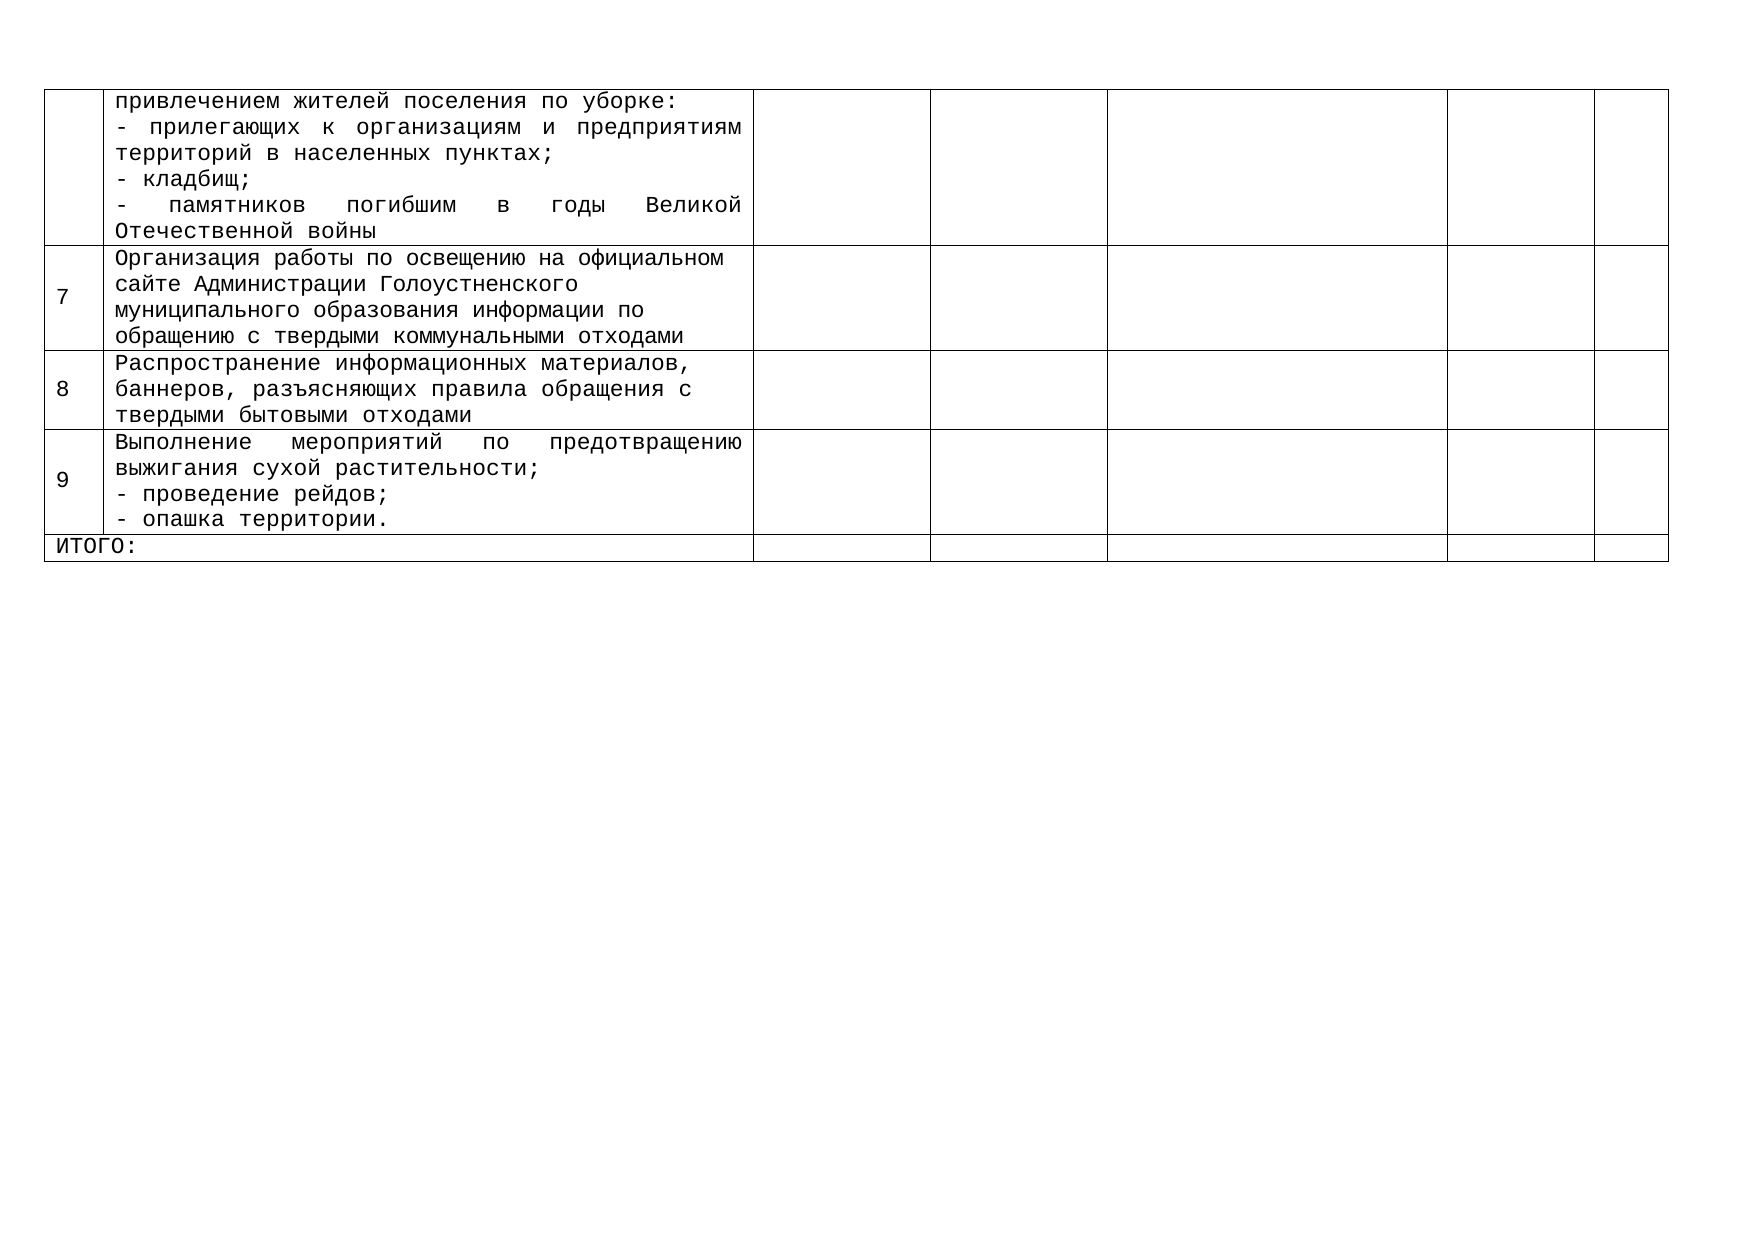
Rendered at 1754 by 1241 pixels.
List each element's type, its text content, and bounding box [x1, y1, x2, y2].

table_cell [754, 535, 930, 561]
table_cell [754, 90, 930, 245]
table_cell [1595, 246, 1668, 350]
table_cell [1108, 351, 1447, 429]
table_cell [1448, 246, 1594, 350]
table_cell [1448, 351, 1594, 429]
table_cell [1595, 351, 1668, 429]
table_cell Организация работы по освещению на официальном сайте Администрации Голоустненского муниципального образования информации по обращению с твердыми коммунальными отходами [104, 246, 753, 350]
table_cell [1448, 90, 1594, 245]
table_cell 7 [45, 246, 103, 350]
table_cell [931, 535, 1107, 561]
table_cell ИТОГО: [45, 535, 753, 561]
table_cell [754, 351, 930, 429]
table_cell [754, 246, 930, 350]
table_cell 6. [45, 90, 103, 245]
table_cell [1595, 430, 1668, 534]
table_cell [1448, 535, 1594, 561]
table_cell [931, 90, 1107, 245]
table_cell [931, 246, 1107, 350]
table_cell [1108, 430, 1447, 534]
table_cell [1448, 430, 1594, 534]
table_cell [1595, 535, 1668, 561]
table_cell [931, 430, 1107, 534]
table_cell [1108, 90, 1447, 245]
table_cell Выполнение мероприятий по предотвращению выжигания сухой растительности; - проведение рейдов; - опашка территории. [104, 430, 753, 534]
table_cell [1108, 246, 1447, 350]
table_cell 9 [45, 430, 103, 534]
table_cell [104, 90, 753, 245]
table_cell [1595, 90, 1668, 245]
table_cell [754, 430, 930, 534]
table_cell [931, 351, 1107, 429]
table_cell [1108, 535, 1447, 561]
table_cell Распространение информационных материалов, баннеров, разъясняющих правила обращения с твердыми бытовыми отходами [104, 351, 753, 429]
table_cell 8 [45, 351, 103, 429]
